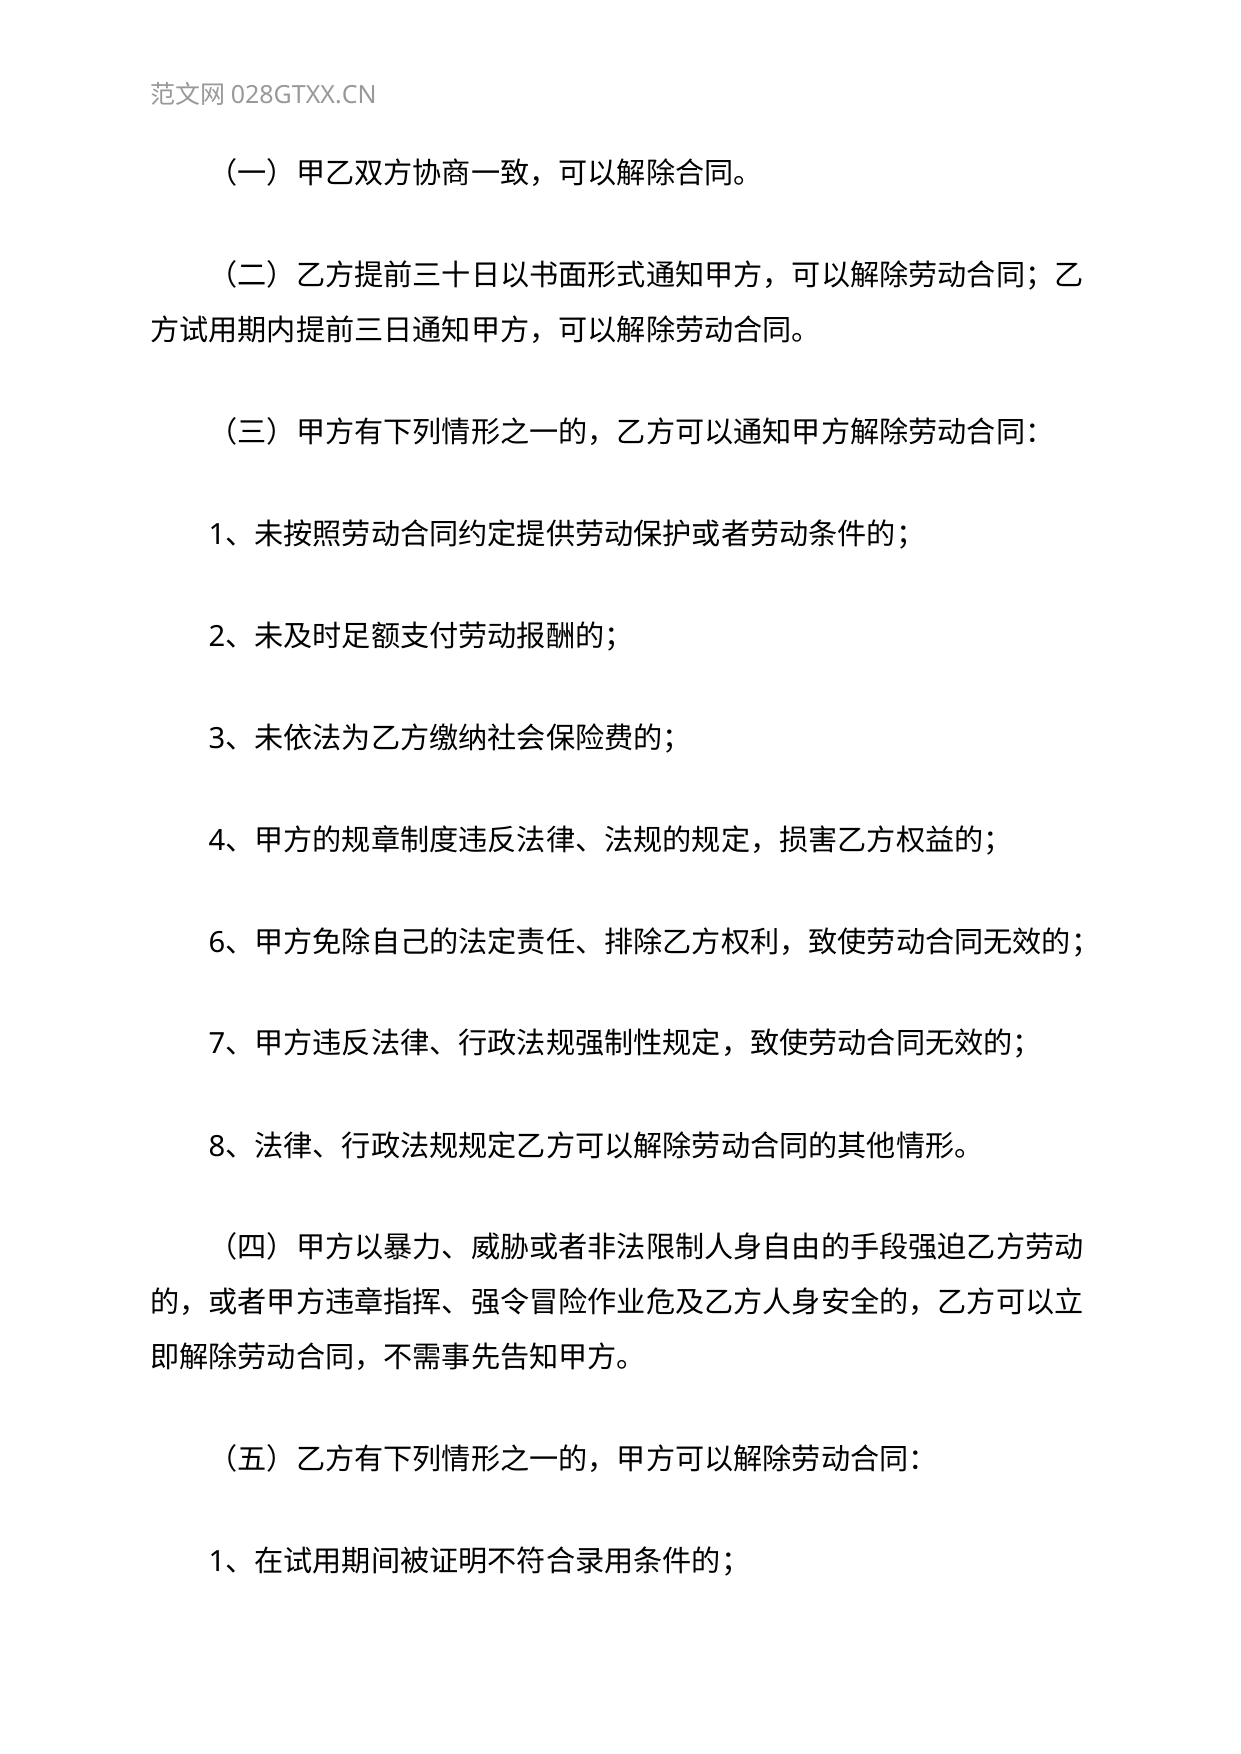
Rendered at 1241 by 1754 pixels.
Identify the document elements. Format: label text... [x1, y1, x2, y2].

text （三）甲方有下列情形之一的，乙方可以通知甲方解除劳动合同： [150, 408, 1090, 451]
text 2、未及时足额支付劳动报酬的； [150, 612, 1090, 654]
text 1、在试用期间被证明不符合录用条件的； [150, 1537, 1090, 1580]
text 7、甲方违反法律、行政法规强制性规定，致使劳动合同无效的； [150, 1020, 1090, 1062]
text （一）甲乙双方协商一致，可以解除合同。 [150, 150, 1090, 192]
text （五）乙方有下列情形之一的，甲方可以解除劳动合同： [150, 1436, 1090, 1478]
text 6、甲方免除自己的法定责任、排除乙方权利，致使劳动合同无效的； [150, 918, 1090, 961]
text 4、甲方的规章制度违反法律、法规的规定，损害乙方权益的； [150, 816, 1090, 858]
text 3、未依法为乙方缴纳社会保险费的； [150, 714, 1090, 757]
text （四）甲方以暴力、威胁或者非法限制人身自由的手段强迫乙方劳动的，或者甲方违章指挥、强令冒险作业危及乙方人身安全的，乙方可以立即解除劳动合同，不需事先告知甲方。 [150, 1224, 1090, 1376]
text 1、未按照劳动合同约定提供劳动保护或者劳动条件的； [150, 510, 1090, 553]
text （二）乙方提前三十日以书面形式通知甲方，可以解除劳动合同；乙方试用期内提前三日通知甲方，可以解除劳动合同。 [150, 252, 1090, 349]
text 8、法律、行政法规规定乙方可以解除劳动合同的其他情形。 [150, 1122, 1090, 1164]
